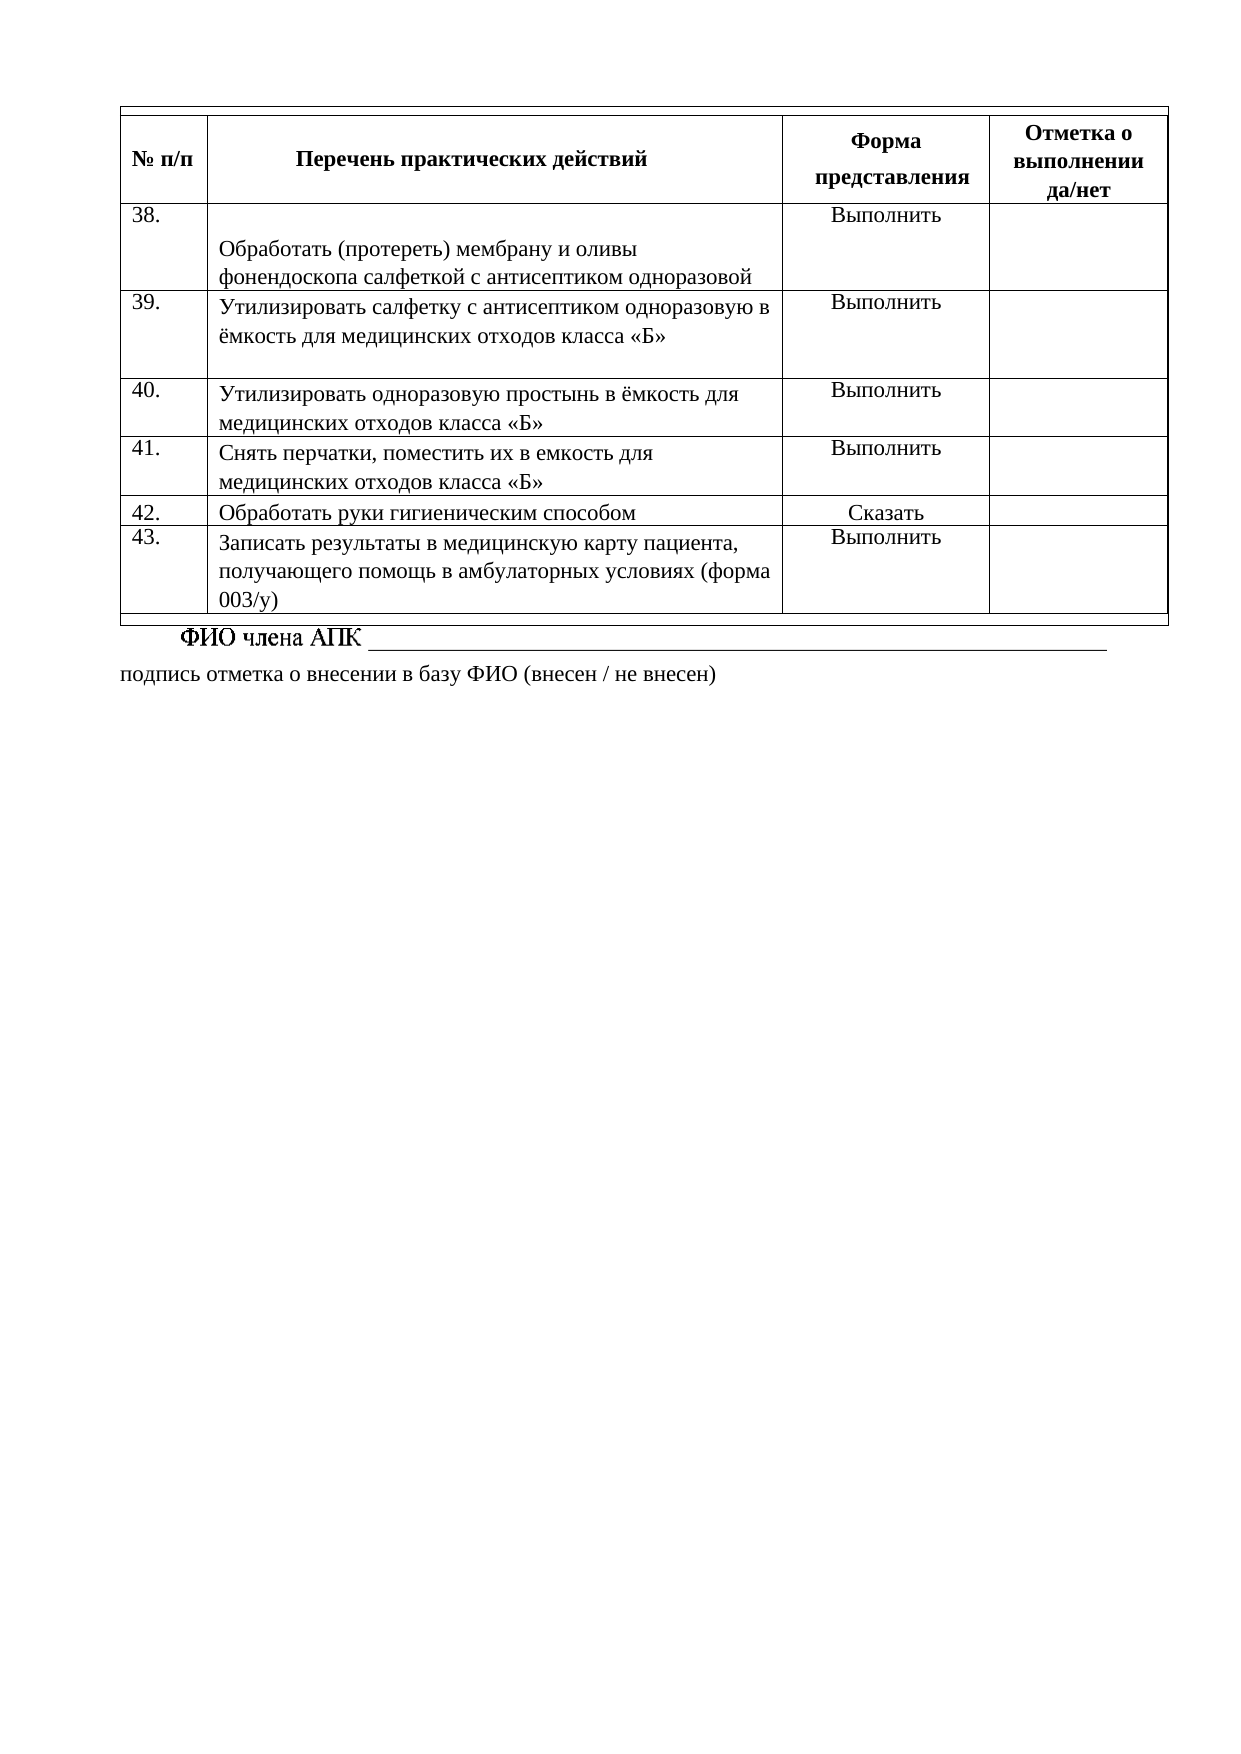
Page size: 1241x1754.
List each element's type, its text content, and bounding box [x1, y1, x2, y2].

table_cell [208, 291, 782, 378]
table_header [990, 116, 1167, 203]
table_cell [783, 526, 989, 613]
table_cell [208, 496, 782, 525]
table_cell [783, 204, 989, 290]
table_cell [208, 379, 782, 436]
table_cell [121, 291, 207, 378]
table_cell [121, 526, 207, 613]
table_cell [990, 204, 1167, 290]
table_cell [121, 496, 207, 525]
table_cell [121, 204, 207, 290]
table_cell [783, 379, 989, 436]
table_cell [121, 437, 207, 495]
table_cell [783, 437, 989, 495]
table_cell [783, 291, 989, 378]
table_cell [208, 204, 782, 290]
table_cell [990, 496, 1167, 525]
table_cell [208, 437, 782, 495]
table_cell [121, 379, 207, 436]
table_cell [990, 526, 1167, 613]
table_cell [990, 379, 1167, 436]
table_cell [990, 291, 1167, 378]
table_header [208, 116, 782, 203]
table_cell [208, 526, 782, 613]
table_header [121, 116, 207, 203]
text подпись отметка о внесении в базу ФИО (внесен / не внесен) [120, 663, 1168, 686]
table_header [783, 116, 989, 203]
picture [180, 628, 1108, 652]
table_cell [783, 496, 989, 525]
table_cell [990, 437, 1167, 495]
